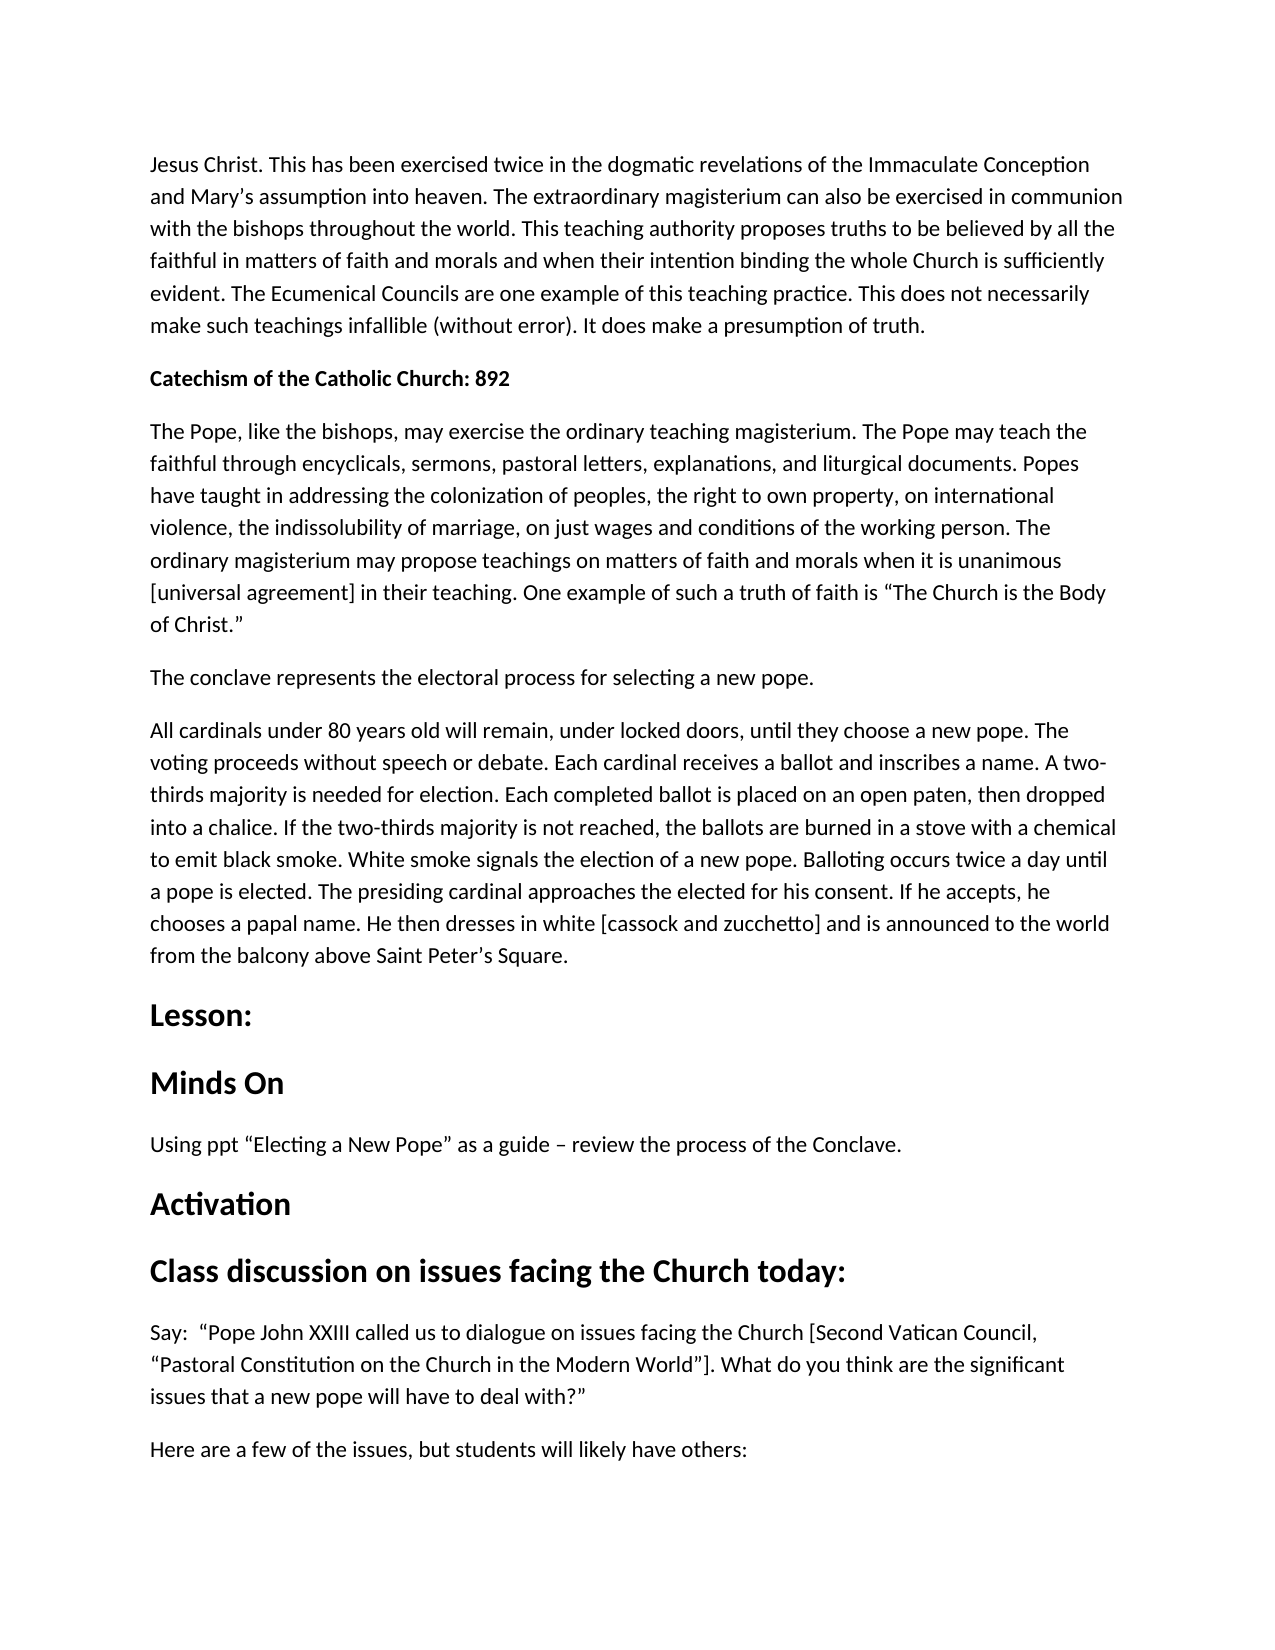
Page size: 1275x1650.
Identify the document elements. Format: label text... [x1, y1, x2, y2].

text Class discussion on issues facing the Church today: [150, 1250, 1125, 1291]
text Say: “Pope John XXIII called us to dialogue on issues facing the Church [Second Vatican Council, “Pastoral Constitution on the Church in the Modern World”]. What do you think are the significant issues that a new pope will have to deal with?” [150, 1318, 1125, 1410]
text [150, 150, 1125, 339]
text The conclave represents the electoral process for selecting a new pope. [150, 663, 1125, 691]
text The Pope, like the bishops, may exercise the ordinary teaching magisterium. The Pope may teach the faithful through encyclicals, sermons, pastoral letters, explanations, and liturgical documents. Popes have taught in addressing the colonization of peoples, the right to own property, on international violence, the indissolubility of marriage, on just wages and conditions of the working person. The ordinary magisterium may propose teachings on matters of faith and morals when it is unanimous [universal agreement] in their teaching. One example of such a truth of faith is “The Church is the Body of Christ.” [150, 417, 1125, 638]
text Lesson: [150, 994, 1125, 1035]
text All cardinals under 80 years old will remain, under locked doors, until they choose a new pope. The voting proceeds without speech or debate. Each cardinal receives a ballot and inscribes a name. A two-thirds majority is needed for election. Each completed ballot is placed on an open paten, then dropped into a chalice. If the two-thirds majority is not reached, the ballots are burned in a stove with a chemical to emit black smoke. White smoke signals the election of a new pope. Balloting occurs twice a day until a pope is elected. The presiding cardinal approaches the elected for his consent. If he accepts, he chooses a papal name. He then dresses in white [cassock and zucchetto] and is announced to the world from the balcony above Saint Peter’s Square. [150, 716, 1125, 969]
text Using ppt “Electing a New Pope” as a guide – review the process of the Conclave. [150, 1130, 1125, 1158]
text Catechism of the Catholic Church: 892 [150, 364, 1125, 392]
text Activation [150, 1183, 1125, 1223]
text Here are a few of the issues, but students will likely have others: [150, 1435, 1125, 1463]
text Minds On [150, 1062, 1125, 1103]
